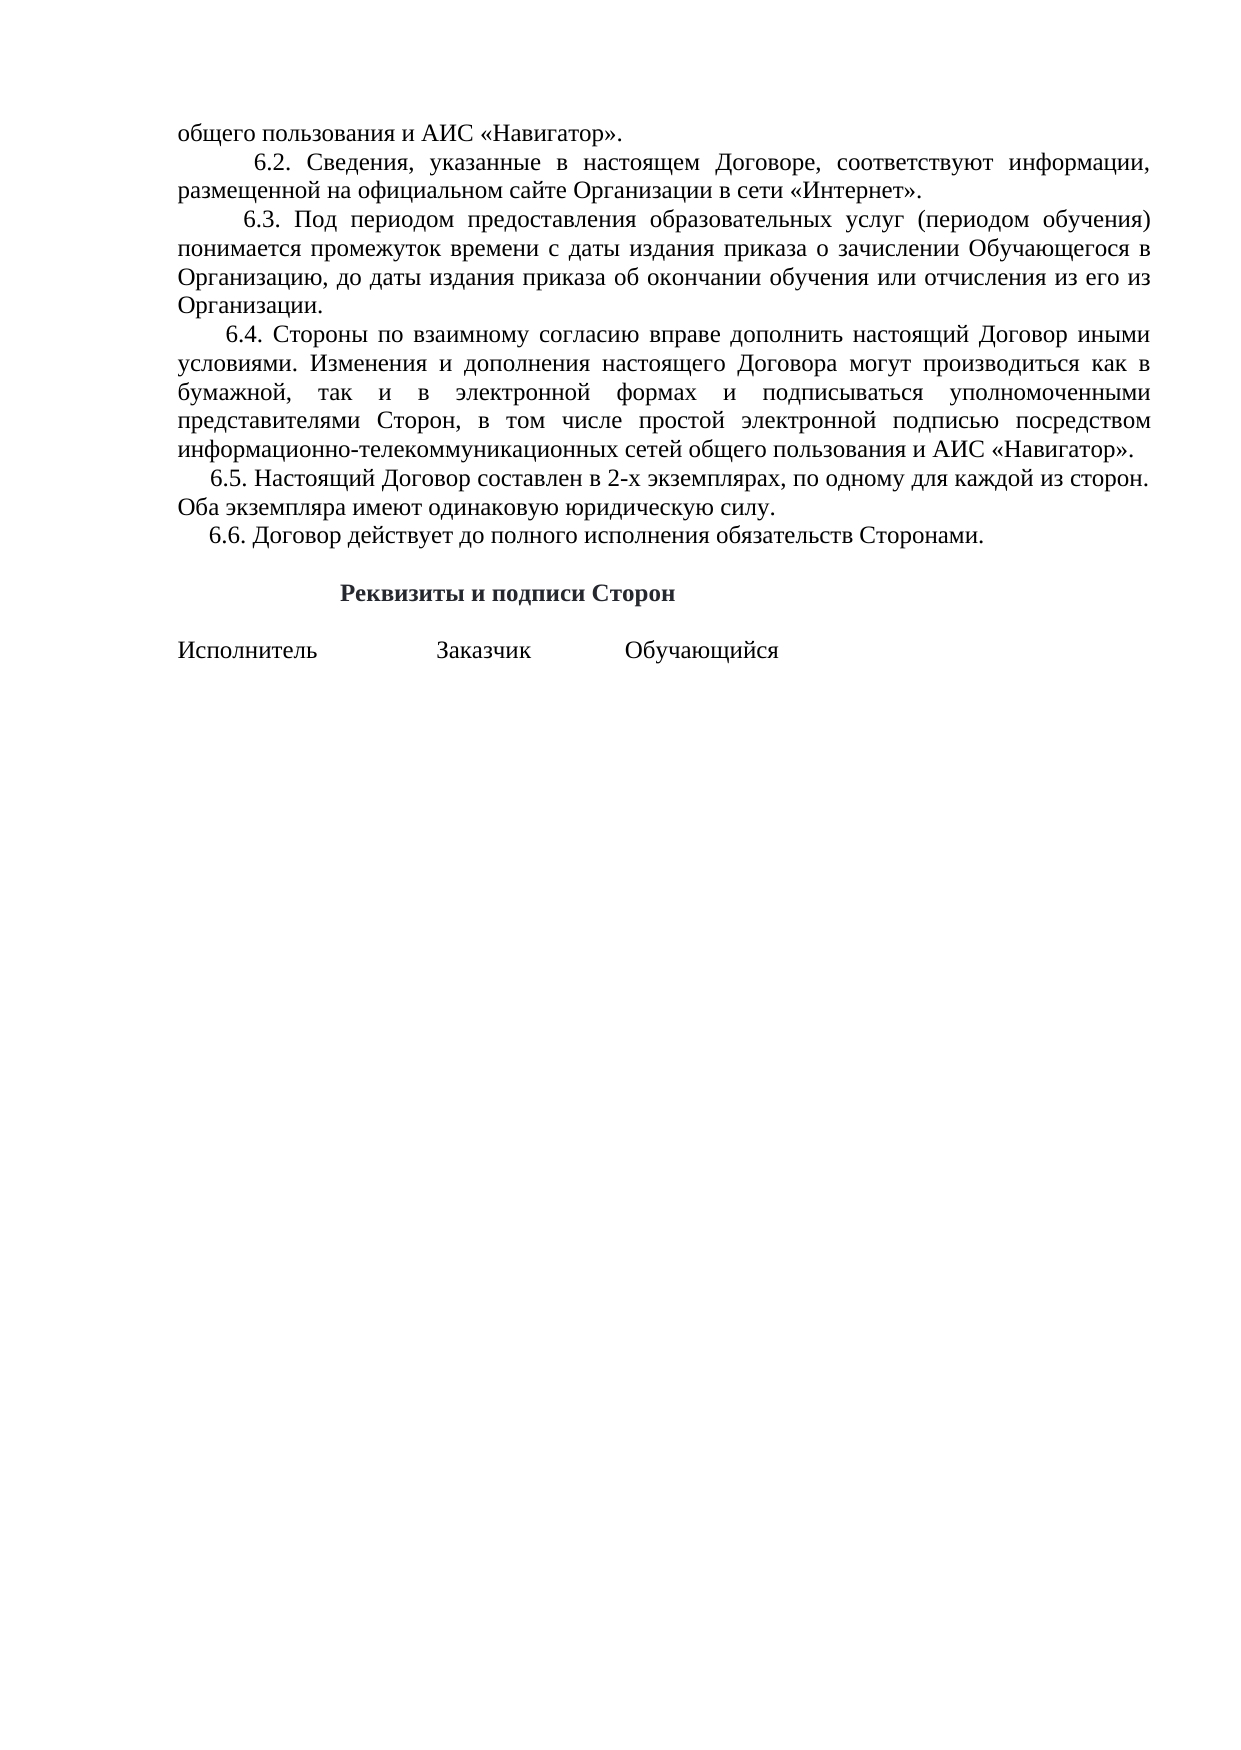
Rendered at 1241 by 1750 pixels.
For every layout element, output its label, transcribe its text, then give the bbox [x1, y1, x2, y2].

text 6.4. Стороны по взаимному согласию вправе дополнить настоящий Договор иными условиями. Изменения и дополнения настоящего Договора могут производиться как в бумажной, так и в электронной формах и подписываться уполномоченными представителями Сторон, в том числе простой электронной подписью посредством информационно-телекоммуникационных сетей общего пользования и АИС «Навигатор». [177, 319, 1152, 463]
text 6.3. Под периодом предоставления образовательных услуг (периодом обучения) понимается промежуток времени с даты издания приказа о зачислении Обучающегося в Организацию, до даты издания приказа об окончании обучения или отчисления из его из Организации. [177, 204, 1152, 319]
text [177, 118, 1152, 147]
text 6.2. Сведения, указанные в настоящем Договоре, соответствуют информации, размещенной на официальном сайте Организации в сети «Интернет». [177, 147, 1152, 204]
text 6.6. Договор действует до полного исполнения обязательств Сторонами. [177, 521, 1152, 549]
text Исполнитель Заказчик Обучающийся [177, 636, 1152, 664]
text 6.5. Настоящий Договор составлен в 2-х экземплярах, по одному для каждой из сторон. Оба экземпляра имеют одинаковую юридическую силу. [177, 463, 1152, 521]
text Реквизиты и подписи Сторон [177, 578, 1152, 607]
